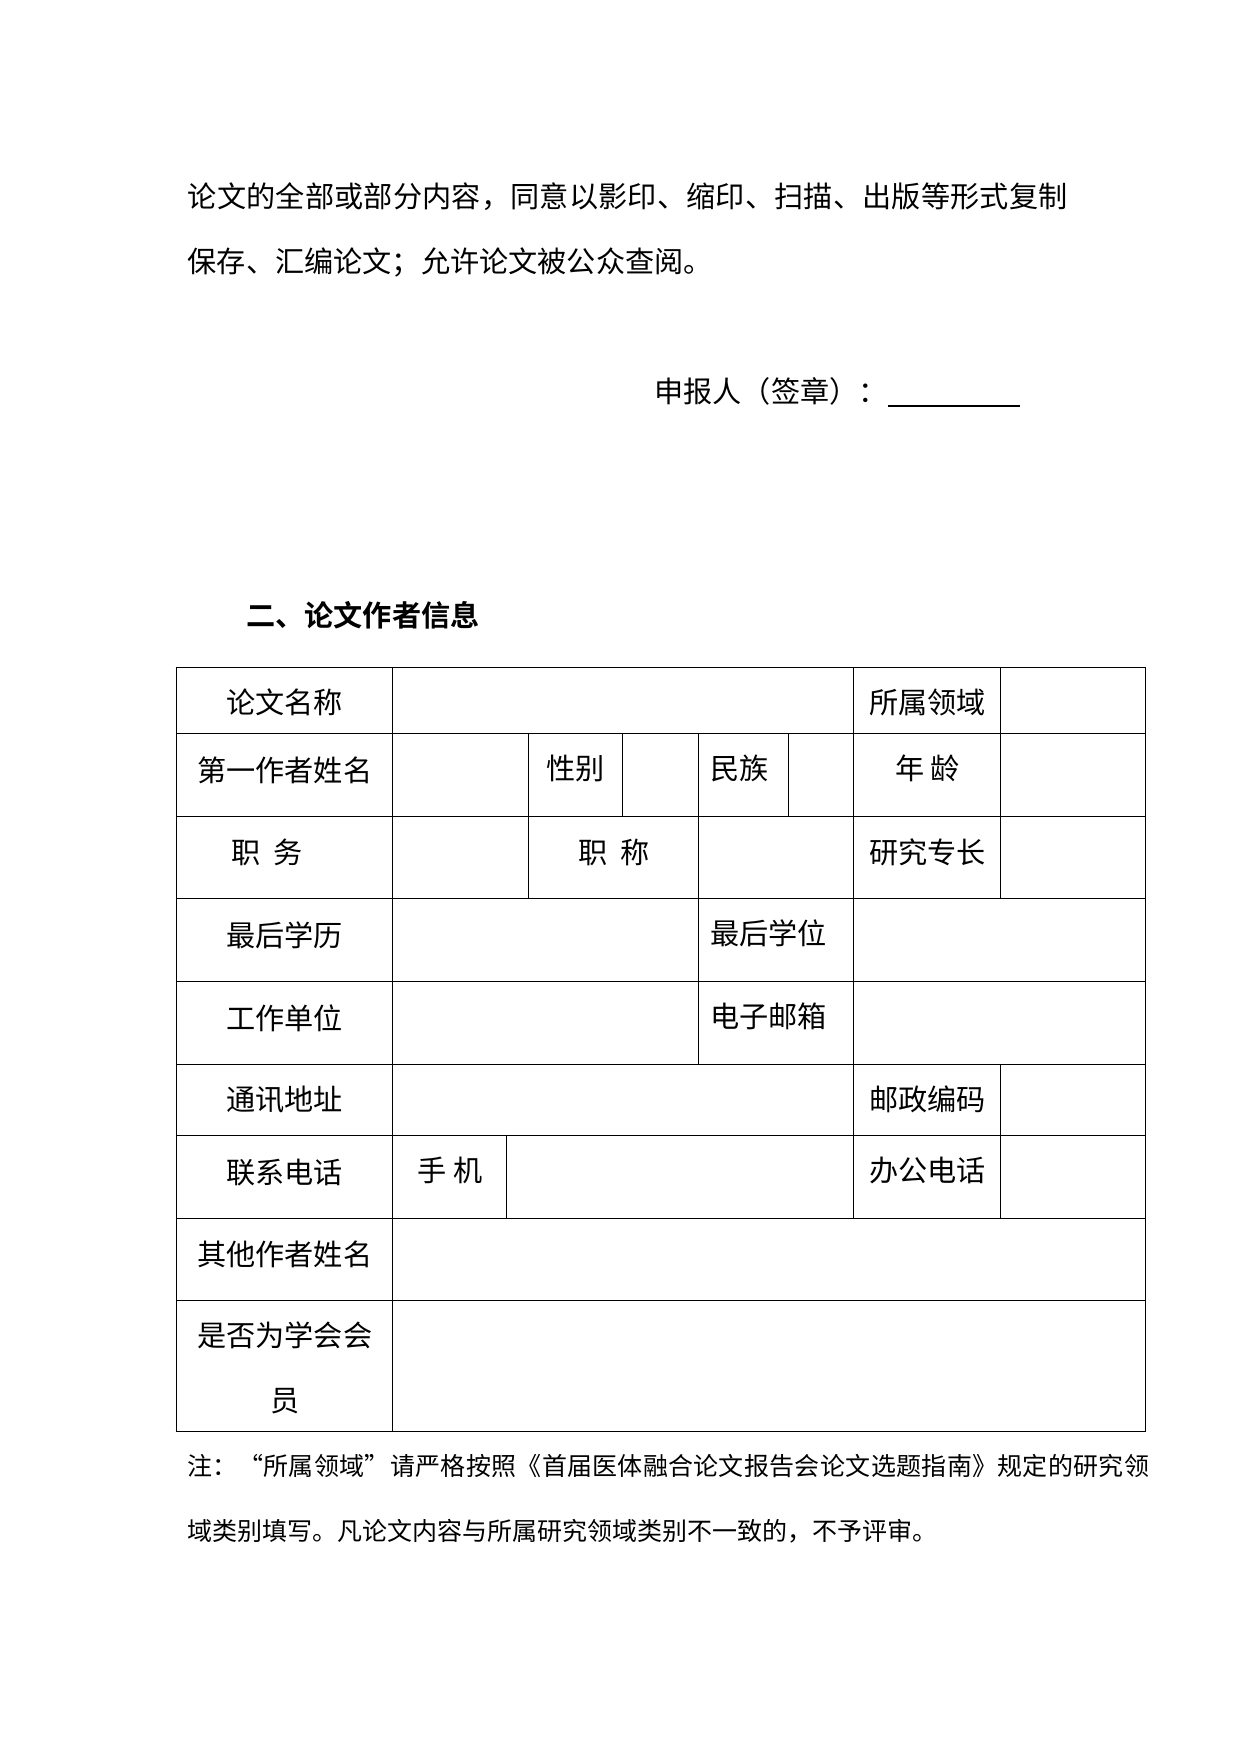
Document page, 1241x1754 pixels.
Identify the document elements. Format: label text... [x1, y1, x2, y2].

text 注：“所属领域”请严格按照《首届医体融合论文报告会论文选题指南》规定的研究领域类别填写。凡论文内容与所属研究领域类别不一致的，不予评审。 [187, 1432, 1150, 1562]
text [187, 162, 1069, 292]
table_cell 办公电话 [854, 1136, 1000, 1217]
table_cell 邮政编码 [854, 1065, 1000, 1135]
table_cell 职 务 [177, 817, 392, 898]
table_cell 民族 [699, 734, 788, 816]
table_cell [1001, 734, 1145, 816]
table_cell [854, 899, 1145, 981]
table_cell [393, 817, 528, 898]
table_cell [699, 817, 853, 898]
table_cell [393, 982, 698, 1064]
table_cell 第一作者姓名 [177, 734, 392, 816]
table_cell 研究专长 [854, 817, 1000, 898]
table_cell 最后学位 [699, 899, 853, 981]
table_cell 其他作者姓名 [177, 1219, 392, 1300]
table_cell 联系电话 [177, 1136, 392, 1217]
table_cell 最后学历 [177, 899, 392, 981]
text 二、论文作者信息 [187, 581, 1053, 646]
table_cell 年 龄 [854, 734, 1000, 816]
table_cell 工作单位 [177, 982, 392, 1064]
table_cell 手 机 [393, 1136, 506, 1217]
table_cell 性别 [529, 734, 622, 816]
table_cell 职 称 [529, 817, 698, 898]
table_cell [1001, 1065, 1145, 1135]
table_cell [393, 734, 528, 816]
table_cell [393, 1065, 853, 1135]
table_cell 电子邮箱 [699, 982, 853, 1064]
table_header 所属领域 [854, 668, 1000, 733]
table_header 论文名称 [177, 668, 392, 733]
table_header [393, 668, 853, 733]
table_cell 通讯地址 [177, 1065, 392, 1135]
table_cell [1001, 1136, 1145, 1217]
table_cell [393, 1301, 1145, 1431]
table_cell [1001, 817, 1145, 898]
table_cell [623, 734, 698, 816]
table_cell [393, 899, 698, 981]
table_cell [393, 1219, 1145, 1300]
table_cell [507, 1136, 853, 1217]
table_cell 是否为学会会员 [177, 1301, 392, 1431]
table_cell [789, 734, 853, 816]
table_header [1001, 668, 1145, 733]
table_cell [854, 982, 1145, 1064]
text 申报人（签章）： [187, 357, 1053, 422]
